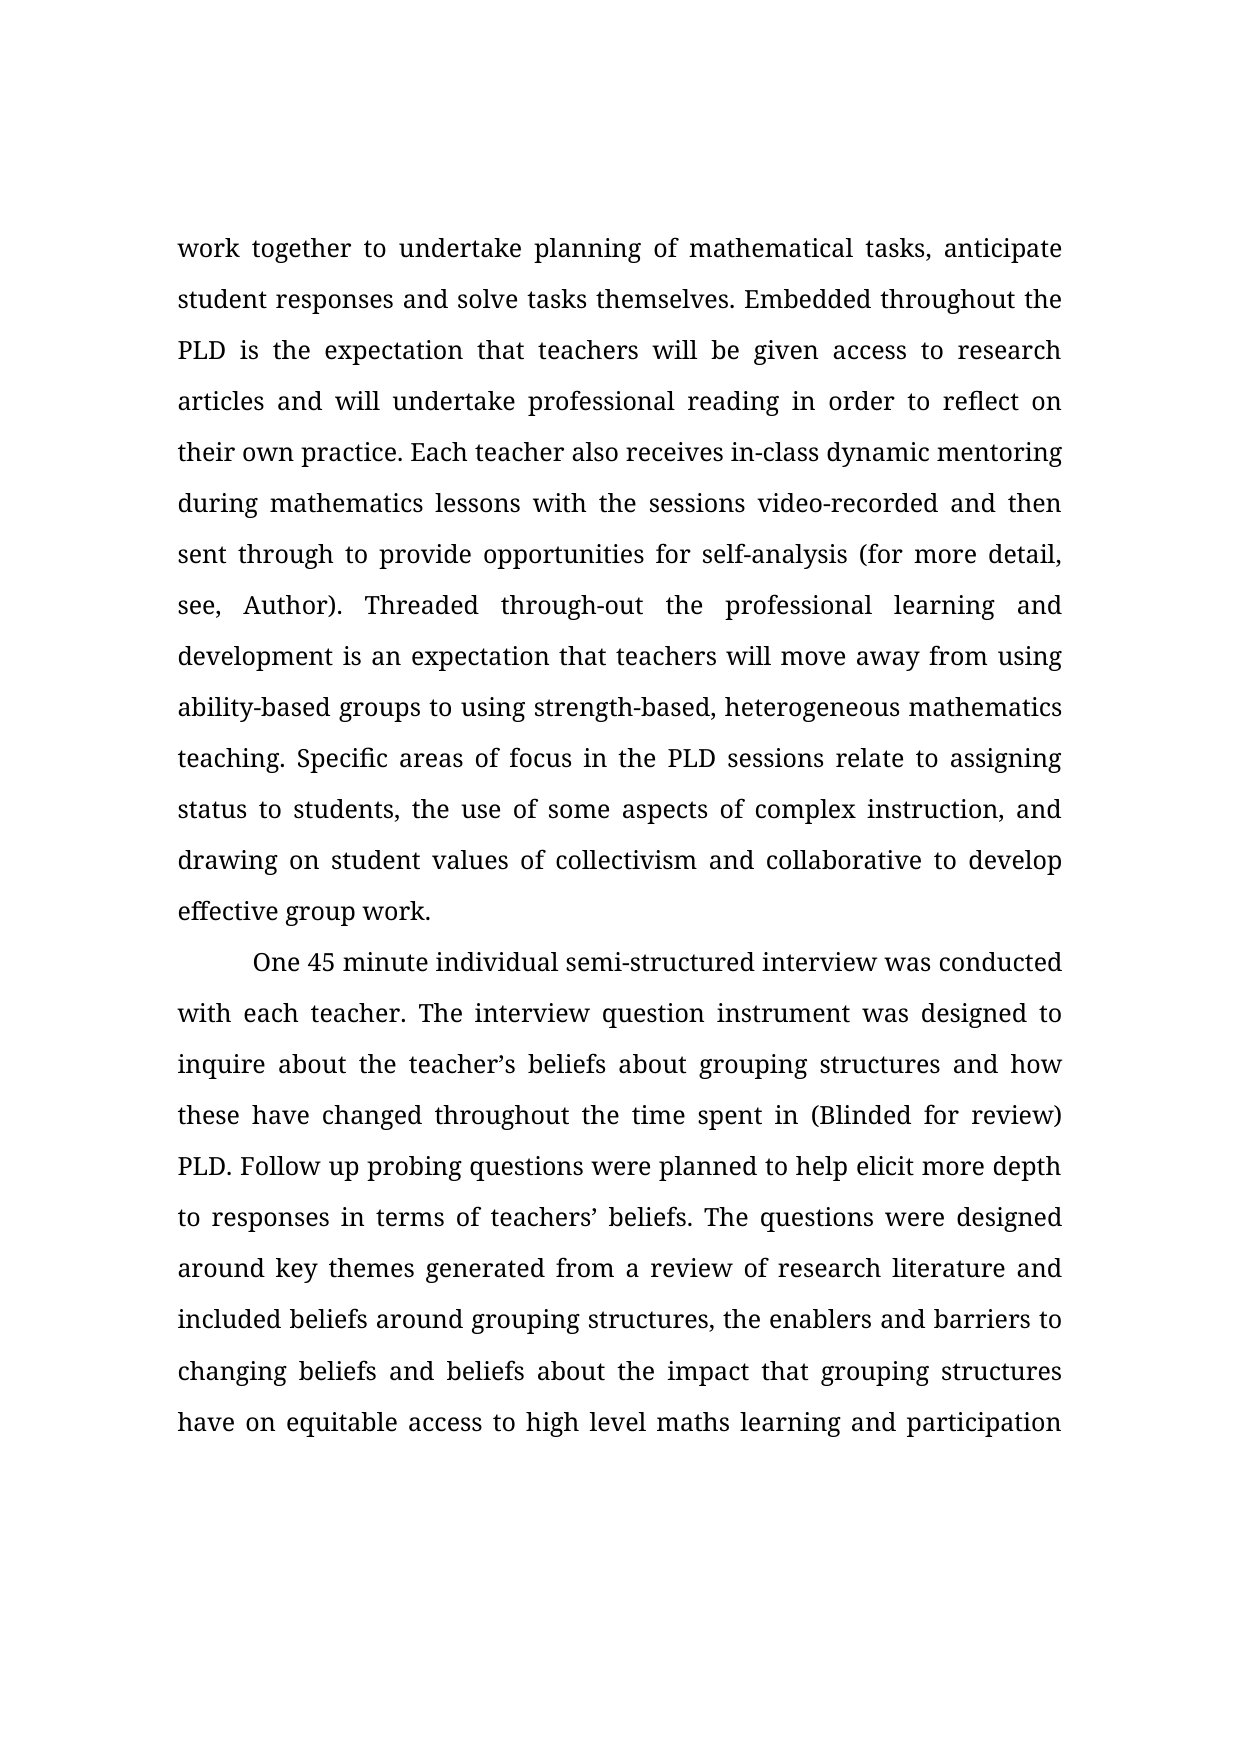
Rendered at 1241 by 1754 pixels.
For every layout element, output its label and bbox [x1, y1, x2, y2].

text [177, 230, 1063, 928]
text [177, 945, 1063, 1438]
